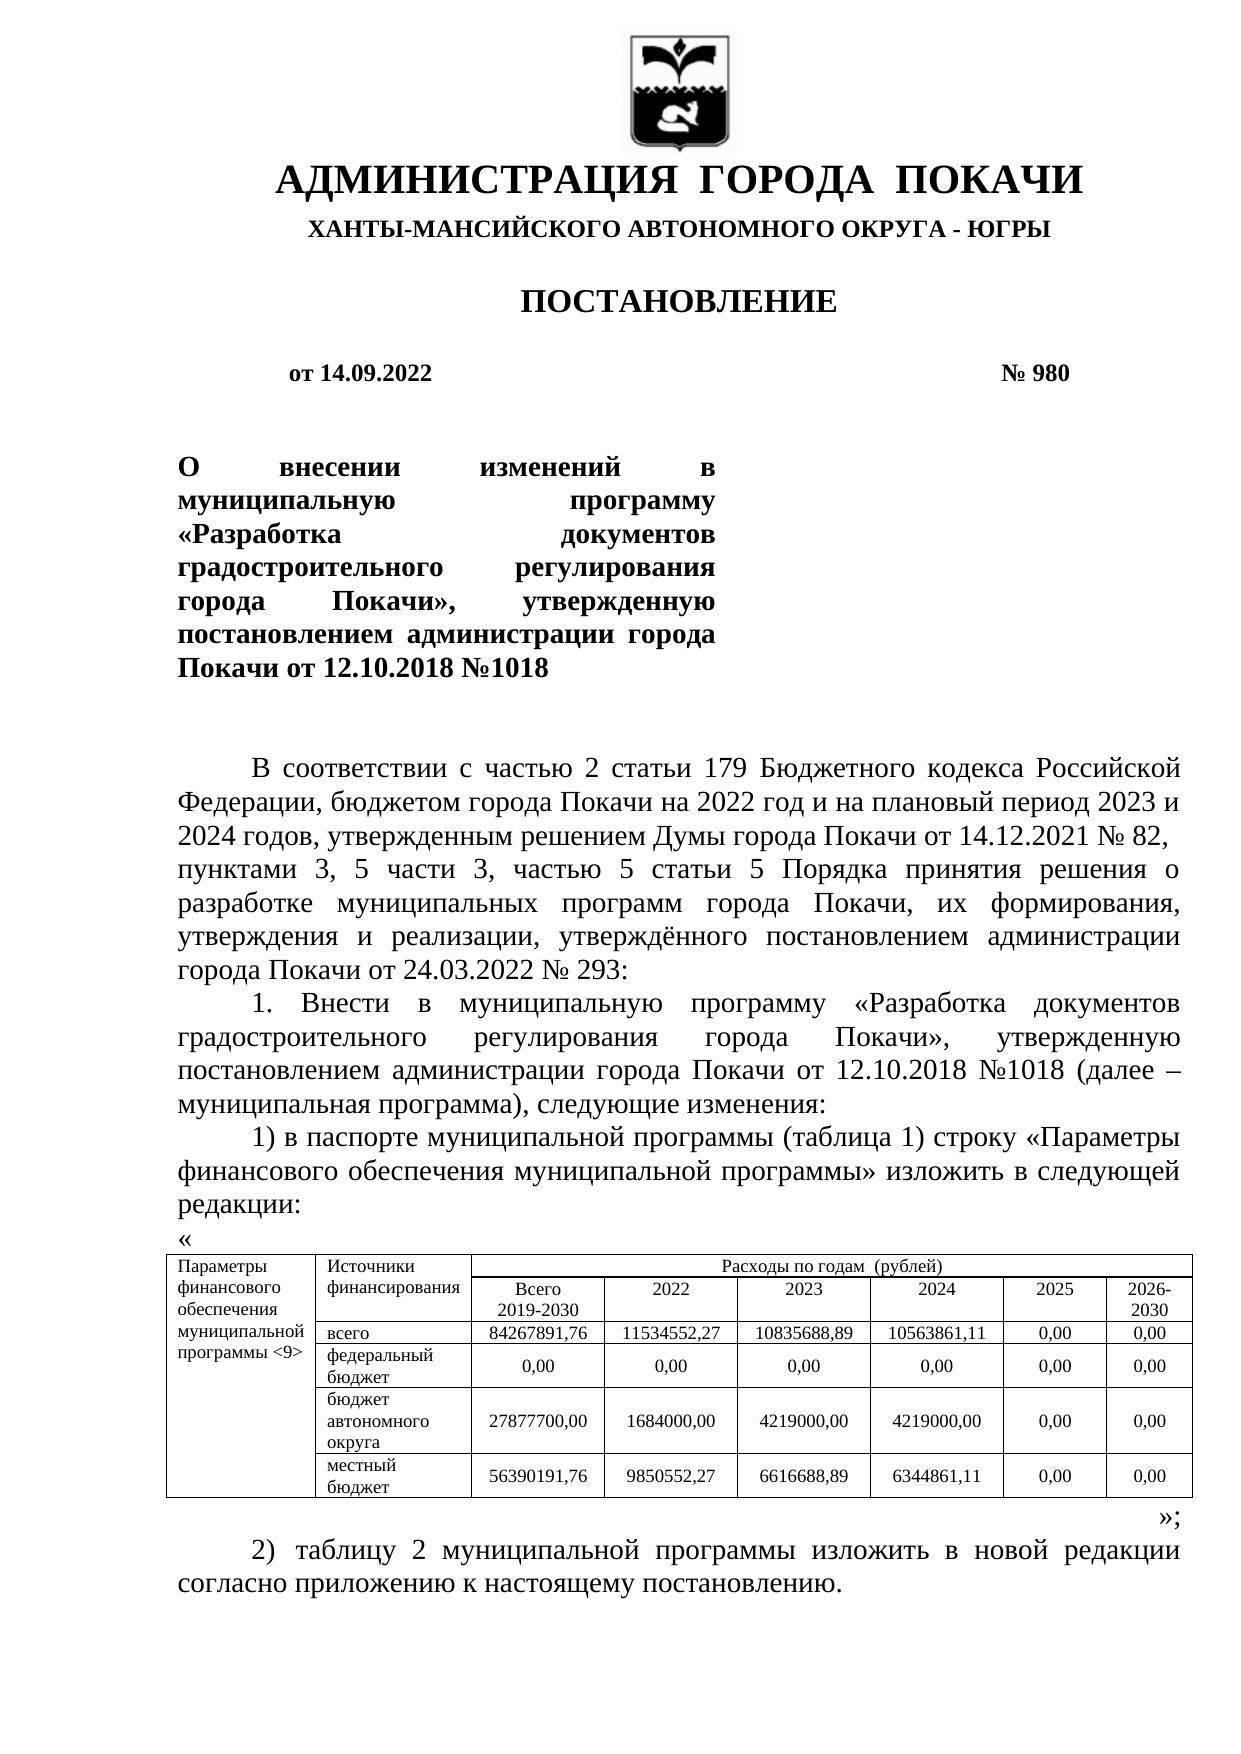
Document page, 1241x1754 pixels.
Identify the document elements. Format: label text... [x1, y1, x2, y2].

text 1) в паспорте муниципальной программы (таблица 1) строку «Параметры финансового обеспечения муниципальной программы» изложить в следующей редакции: [177, 1119, 1181, 1220]
table_cell Всего 2019-2030 [472, 1278, 604, 1321]
table_cell 2026-2030 [1107, 1278, 1192, 1321]
table_cell 1684000,00 [605, 1388, 737, 1453]
text В соответствии с частью 2 статьи 179 Бюджетного кодекса Российской Федерации, бюджетом города Покачи на 2022 год и на плановый период 2023 и 2024 годов, утвержденным решением Думы города Покачи от 14.12.2021 № 82, [177, 751, 1181, 851]
table_cell 0,00 [1004, 1344, 1106, 1387]
table_cell 4219000,00 [738, 1388, 870, 1453]
table_cell 0,00 [1107, 1454, 1192, 1497]
table_header Расходы по годам (рублей) [472, 1255, 1192, 1276]
list « [177, 1220, 1181, 1254]
table_cell 56390191,76 [472, 1454, 604, 1497]
table_cell местный бюджет [316, 1454, 471, 1497]
table_cell 2024 [871, 1278, 1003, 1321]
table_cell 0,00 [738, 1344, 870, 1387]
table_header АДМИНИСТРАЦИЯ ГОРОДА ПОКАЧИ ХАНТЫ-МАНСИЙСКОГО АВТОНОМНОГО ОКРУГА - ЮГРЫ ПОСТАНОВЛЕНИЕ от 14.09.2022 № 980 [166, 30, 1192, 420]
text »; [177, 1498, 1181, 1532]
text 2) таблицу 2 муниципальной программы изложить в новой редакции согласно приложению к настоящему постановлению. [177, 1532, 1181, 1599]
table_cell 6616688,89 [738, 1454, 870, 1497]
table_cell 27877700,00 [472, 1388, 604, 1453]
table_cell федеральный бюджет [316, 1344, 471, 1387]
table_cell 0,00 [1004, 1388, 1106, 1453]
table_cell бюджет автономного округа [316, 1388, 471, 1453]
text пунктами 3, 5 части 3, частью 5 статьи 5 Порядка принятия решения о разработке муниципальных программ города Покачи, их формирования, утверждения и реализации, утверждённого постановлением администрации города Покачи от 24.03.2022 № 293: [177, 851, 1181, 985]
table_cell 0,00 [472, 1344, 604, 1387]
table_cell 0,00 [1107, 1322, 1192, 1343]
table_cell всего [316, 1322, 471, 1343]
table_cell 10835688,89 [738, 1322, 870, 1343]
table_header О внесении изменений в муниципальную программу «Разработка документов градостроительного регулирования города Покачи», утвержденную постановлением администрации города Покачи от 12.10.2018 №1018 [166, 449, 727, 751]
table_cell 0,00 [1004, 1454, 1106, 1497]
table_header Источники финансирования [316, 1255, 471, 1321]
table_cell 0,00 [1004, 1322, 1106, 1343]
table_cell 4219000,00 [871, 1388, 1003, 1453]
table_cell 2023 [738, 1278, 870, 1321]
list 1. Внести в муниципальную программу «Разработка документов градостроительного регулирования города Покачи», утвержденную постановлением администрации города Покачи от 12.10.2018 №1018 (далее – муниципальная программа), следующие изменения: [177, 985, 1181, 1119]
table_header Параметры финансового обеспечения муниципальной программы <9> [167, 1255, 315, 1497]
table_cell 2022 [605, 1278, 737, 1321]
table_cell 6344861,11 [871, 1454, 1003, 1497]
table_cell 0,00 [605, 1344, 737, 1387]
table_cell 0,00 [1107, 1388, 1192, 1453]
table_cell 9850552,27 [605, 1454, 737, 1497]
table_cell 0,00 [871, 1344, 1003, 1387]
table_cell 2025 [1004, 1278, 1106, 1321]
table_cell 84267891,76 [472, 1322, 604, 1343]
table_cell 10563861,11 [871, 1322, 1003, 1343]
table_cell 0,00 [1107, 1344, 1192, 1387]
table_cell 11534552,27 [605, 1322, 737, 1343]
